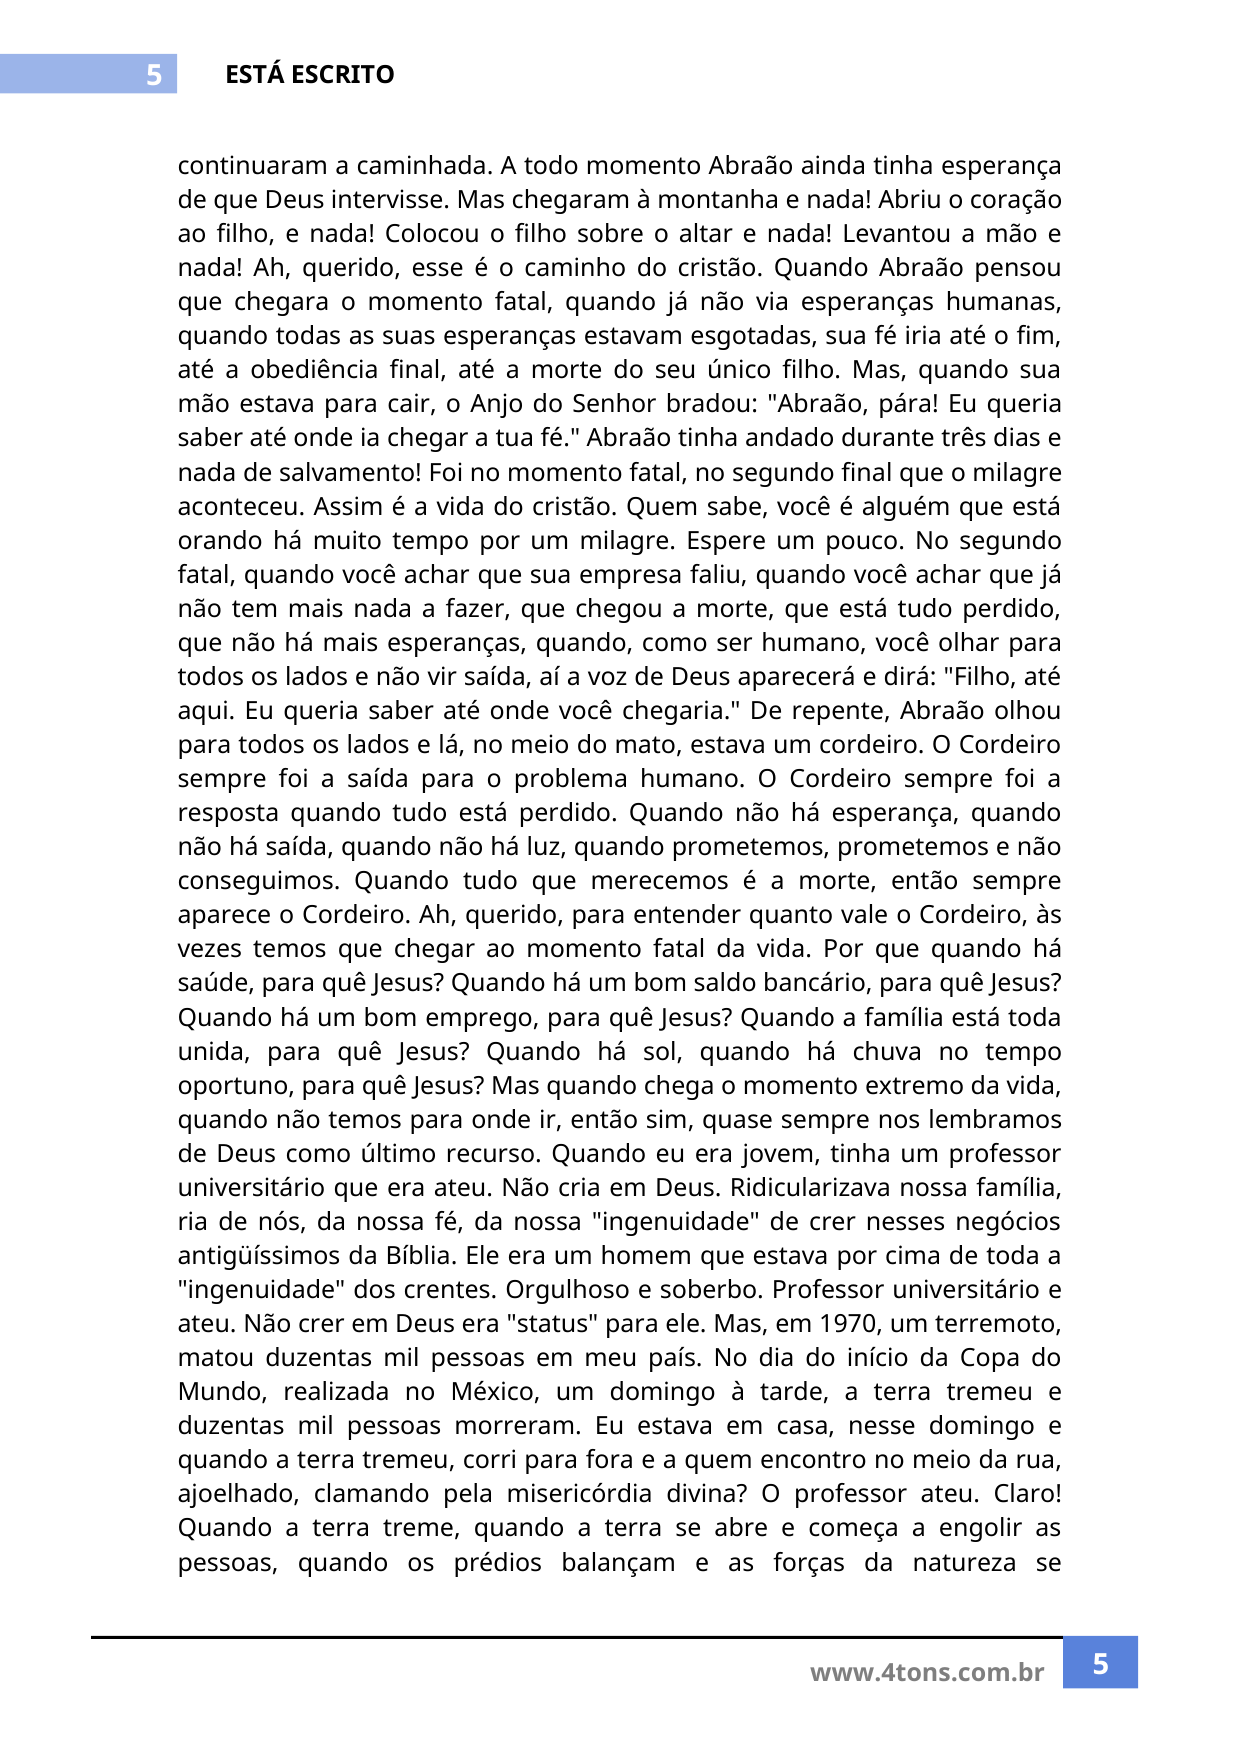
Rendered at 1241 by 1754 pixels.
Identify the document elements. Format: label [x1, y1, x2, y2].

text [177, 148, 1063, 1578]
